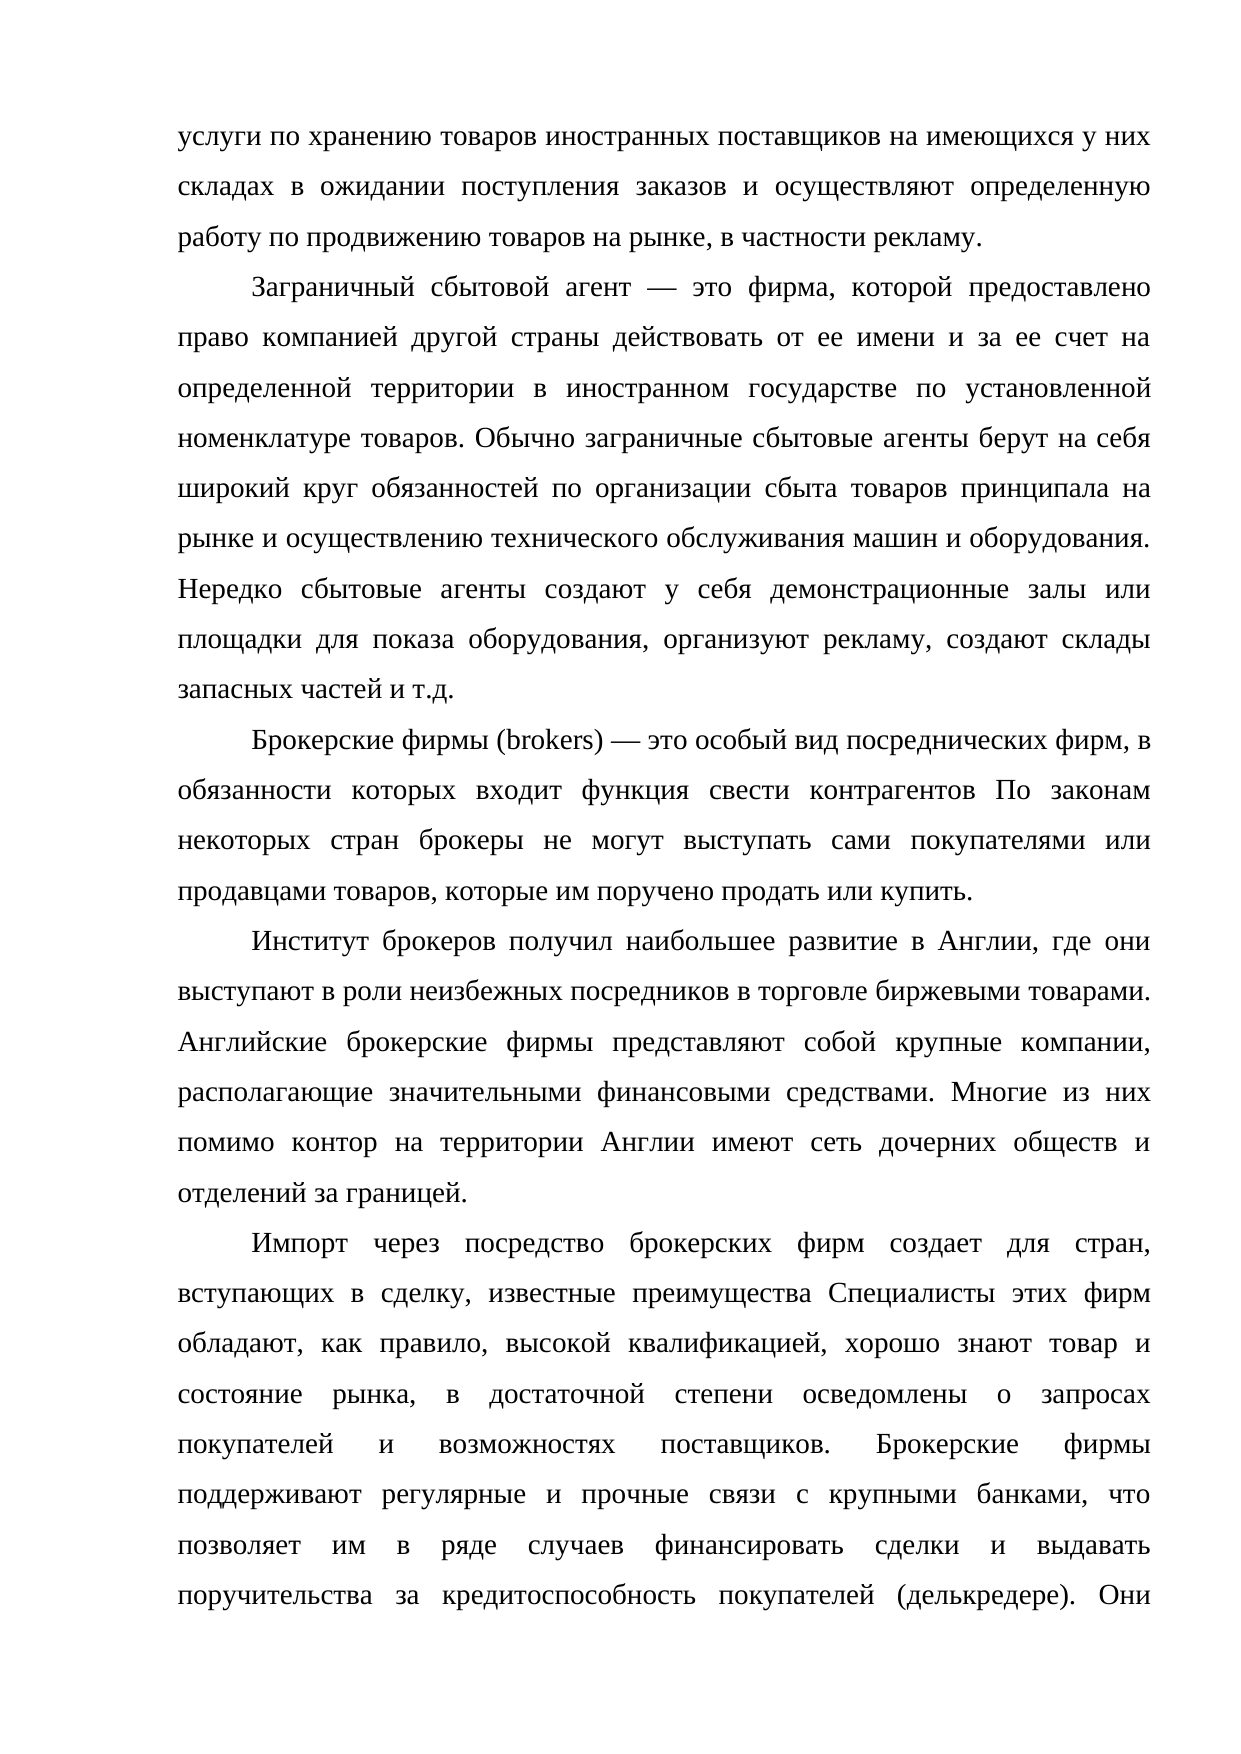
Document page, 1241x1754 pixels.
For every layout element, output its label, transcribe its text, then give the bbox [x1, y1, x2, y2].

text Заграничный сбытовой агент — это фирма, которой предоставлено право компанией другой страны действовать от ее имени и за ее счет на определенной территории в иностранном государстве по установленной номенклатуре товаров. Обычно заграничные сбытовые агенты берут на себя широкий круг обязанностей по организации сбыта товаров принципала на рынке и осуществлению технического обслуживания машин и оборудования. Нередко сбытовые агенты создают у себя демонстрационные залы или площадки для показа оборудования, организуют рекламу, создают склады запасных частей и т.д. [177, 269, 1152, 705]
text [177, 118, 1152, 252]
text Брокерские фирмы (brokers) — это особый вид посреднических фирм, в обязанности которых входит функция свести контрагентов По законам некоторых стран брокеры не могут выступать сами покупателями или продавцами товаров, которые им поручено продать или купить. [177, 722, 1152, 906]
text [177, 1225, 1152, 1611]
text Институт брокеров получил наибольшее развитие в Англии, где они выступают в роли неизбежных посредников в торговле биржевыми товарами. Английские брокерские фирмы представляют собой крупные компании, располагающие значительными финансовыми средствами. Многие из них помимо контор на территории Англии имеют сеть дочерних обществ и отделений за границей. [177, 923, 1152, 1208]
